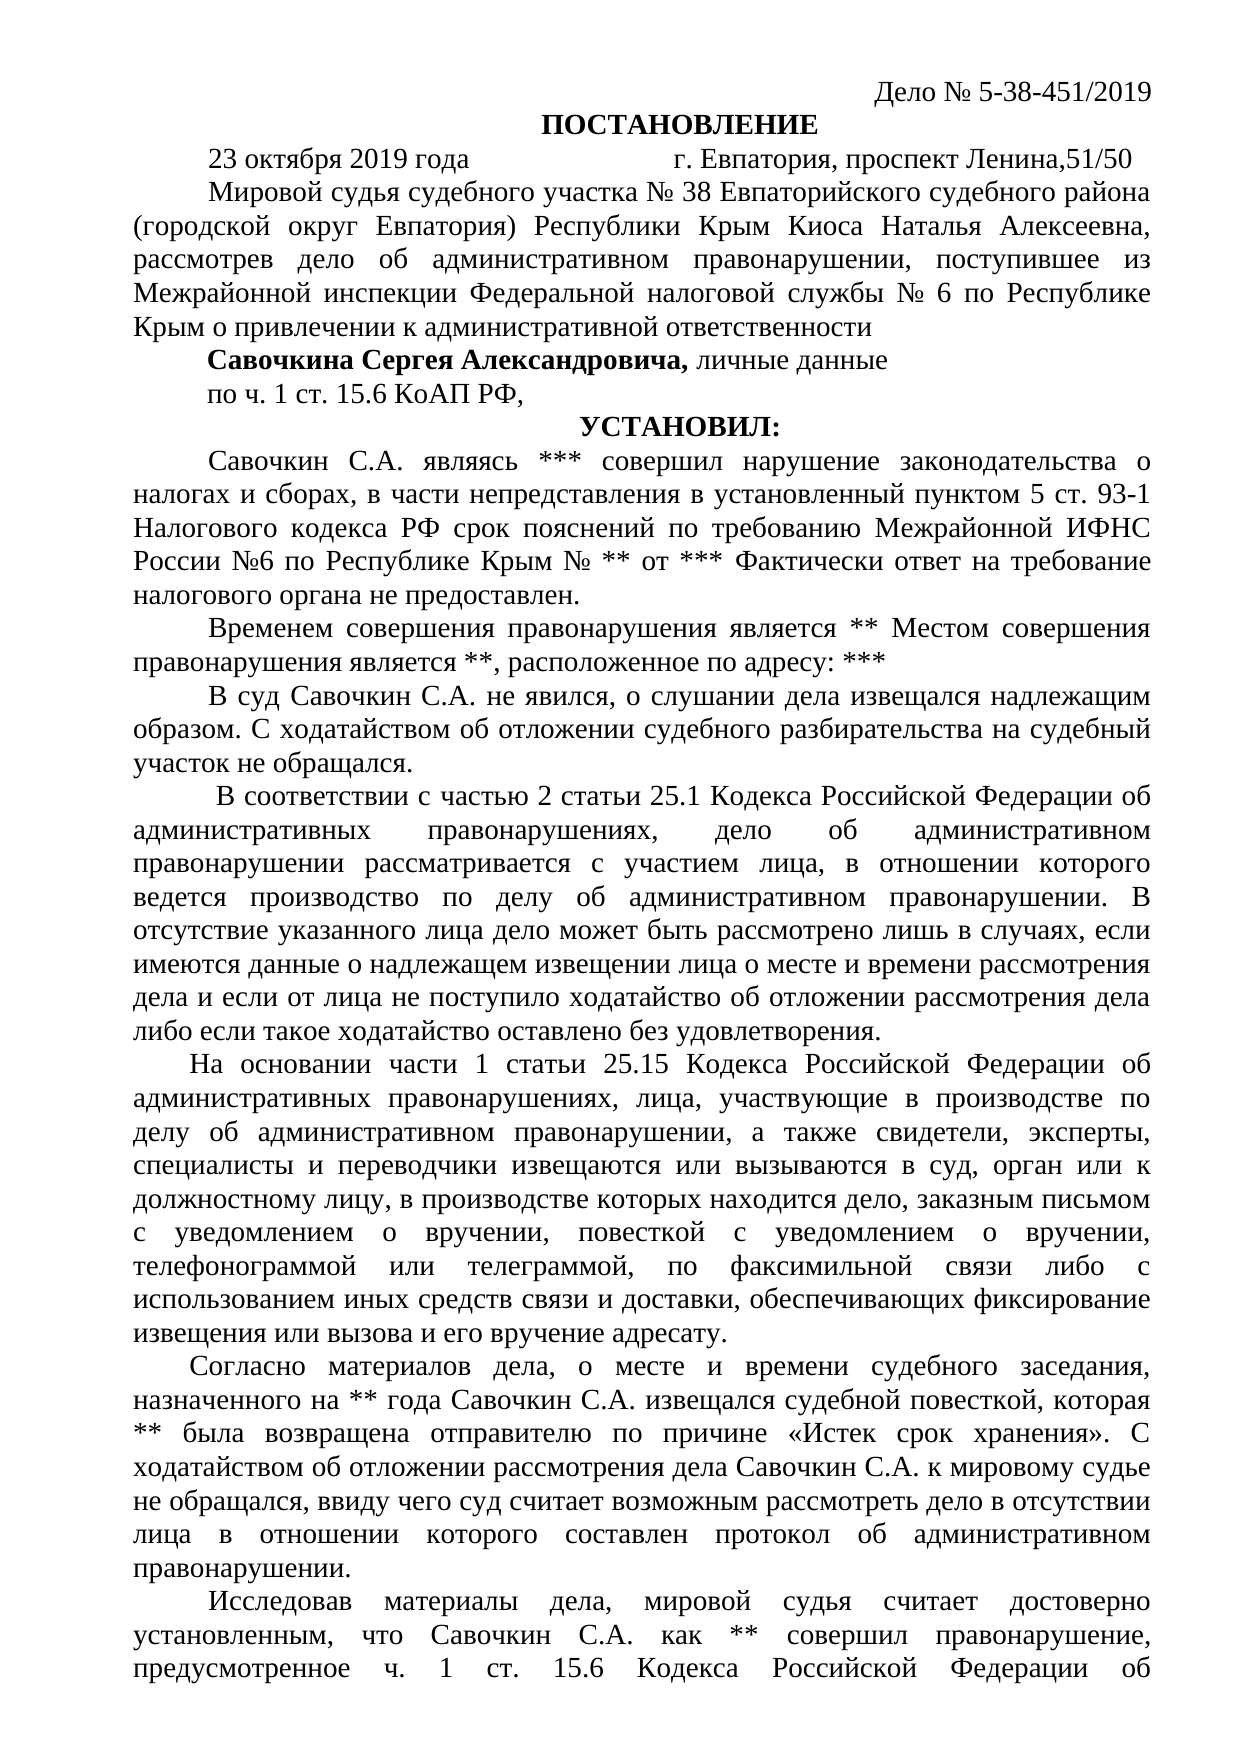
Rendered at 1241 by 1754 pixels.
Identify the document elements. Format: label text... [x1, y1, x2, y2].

text 23 октября 2019 года г. Евпатория, проспект Ленина,51/50 [133, 141, 1152, 174]
text Савочкина Сергея Александровича, личные данные [133, 342, 1152, 376]
text УСТАНОВИЛ: [133, 409, 1152, 443]
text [133, 1583, 1152, 1684]
text Временем совершения правонарушения является ** Местом совершения правонарушения является **, расположенное по адресу: *** [133, 611, 1152, 678]
text ПОСТАНОВЛЕНИЕ [133, 107, 1152, 141]
text В соответствии с частью 2 статьи 25.1 Кодекса Российской Федерации об административных правонарушениях, дело об административном правонарушении рассматривается с участием лица, в отношении которого ведется производство по делу об административном правонарушении. В отсутствие указанного лица дело может быть рассмотрено лишь в случаях, если имеются данные о надлежащем извещении лица о месте и времени рассмотрения дела и если от лица не поступило ходатайство об отложении рассмотрения дела либо если такое ходатайство оставлено без удовлетворения. [133, 778, 1152, 1047]
text В суд Савочкин С.А. не явился, о слушании дела извещался надлежащим образом. С ходатайством об отложении судебного разбирательства на судебный участок не обращался. [133, 678, 1152, 778]
text Согласно материалов дела, о месте и времени судебного заседания, назначенного на ** года Савочкин С.А. извещался судебной повесткой, которая ** была возвращена отправителю по причине «Истек срок хранения». С ходатайством об отложении рассмотрения дела Савочкин С.А. к мировому судье не обращался, ввиду чего суд считает возможным рассмотреть дело в отсутствии лица в отношении которого составлен протокол об административном правонарушении. [133, 1348, 1152, 1583]
text по ч. 1 ст. 15.6 КоАП РФ, [133, 376, 1152, 409]
text Савочкин С.А. являясь *** совершил нарушение законодательства о налогах и сборах, в части непредставления в установленный пунктом 5 ст. 93-1 Налогового кодекса РФ срок пояснений по требованию Межрайонной ИФНС России №6 по Республике Крым № ** от *** Фактически ответ на требование налогового органа не предоставлен. [133, 443, 1152, 611]
text На основании части 1 статьи 25.15 Кодекса Российской Федерации об административных правонарушениях, лица, участвующие в производстве по делу об административном правонарушении, а также свидетели, эксперты, специалисты и переводчики извещаются или вызываются в суд, орган или к должностному лицу, в производстве которых находится дело, заказным письмом с уведомлением о вручении, повесткой с уведомлением о вручении, телефонограммой или телеграммой, по факсимильной связи либо с использованием иных средств связи и доставки, обеспечивающих фиксирование извещения или вызова и его вручение адресату. [133, 1047, 1152, 1348]
text Дело № 5-38-451/2019 [133, 74, 1152, 107]
text Мировой судья судебного участка № 38 Евпаторийского судебного района (городской округ Евпатория) Республики Крым Киоса Наталья Алексеевна, рассмотрев дело об административном правонарушении, поступившее из Межрайонной инспекции Федеральной налоговой службы № 6 по Республике Крым о привлечении к административной ответственности [133, 174, 1152, 342]
